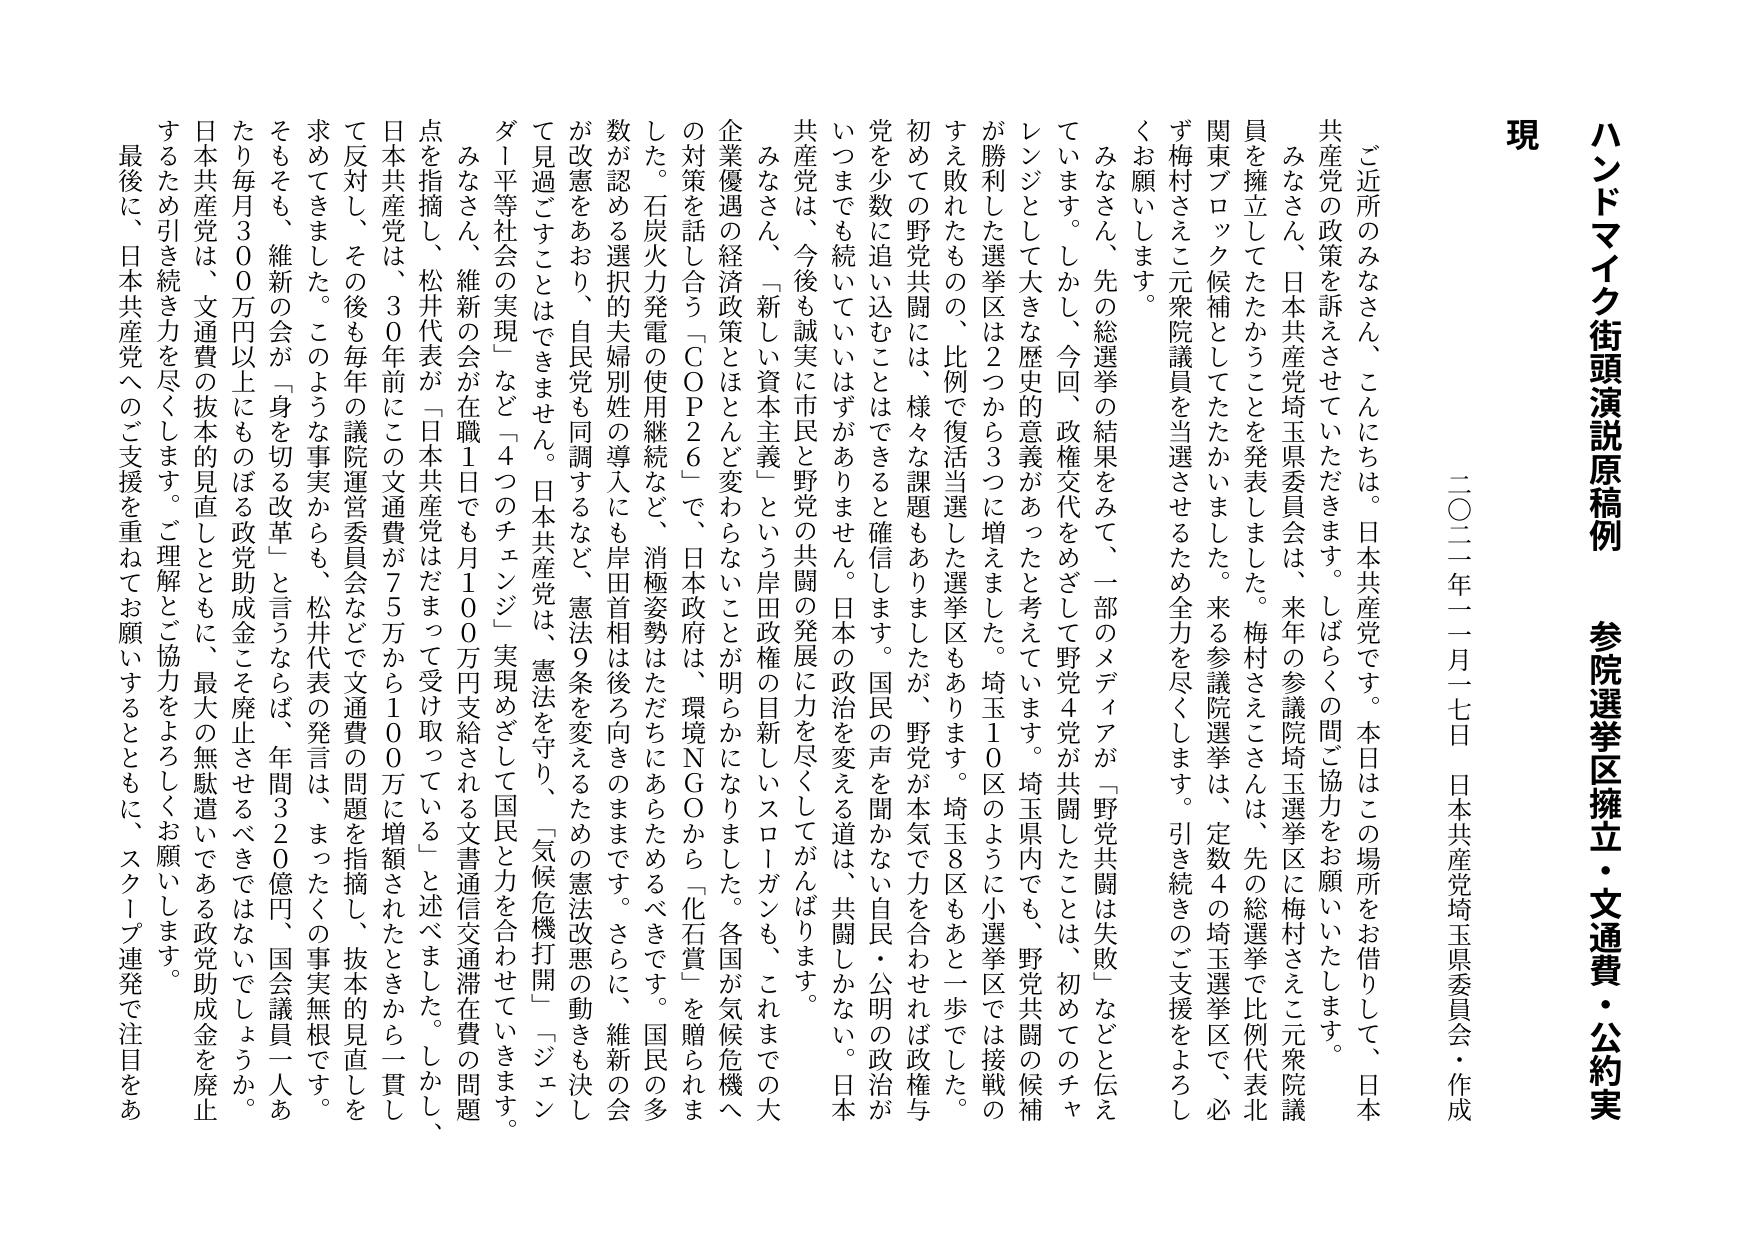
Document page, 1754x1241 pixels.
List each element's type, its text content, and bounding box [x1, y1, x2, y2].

text みなさん、先の総選挙の結果をみて、一部のメディアが「野党共闘は失敗」などと伝えています。しかし、今回、政権交代をめざして野党４党が共闘したことは、初めてのチャレンジとして大きな歴史的意義があったと考えています。埼玉県内でも、野党共闘の候補が勝利した選挙区は２つから３つに増えました。埼玉１０区のように小選挙区では接戦のすえ敗れたものの、比例で復活当選した選挙区もあります。埼玉８区もあと一歩でした。初めての野党共闘には、様々な課題もありましたが、野党が本気で力を合わせれば政権与党を少数に追い込むことはできると確信します。国民の声を聞かない自民・公明の政治がいつまでも続いていいはずがありません。日本の政治を変える道は、共闘しかない。日本共産党は、今後も誠実に市民と野党の共闘の発展に力を尽くしてがんばります。 [787, 118, 1125, 1122]
text 二〇二一年一一月一七日 日本共産党埼玉県委員会・作成 [1439, 118, 1481, 1122]
text 最後に、日本共産党へのご支援を重ねてお願いするとともに、スクープ連発で注目をあつめる「しんぶん赤旗」を、この機会にぜひご購読いただきますようお願いいたしまして、この場所をお借りしての日本共産党の政策の訴えを終わります。ご協力ありがとうございました。（了） [112, 118, 150, 1122]
text みなさん、「新しい資本主義」という岸田政権の目新しいスローガンも、これまでの大企業優遇の経済政策とほとんど変わらないことが明らかになりました。各国が気候危機への対策を話し合う「ＣＯＰ２６」で、日本政府は、環境ＮＧＯから「化石賞」を贈られました。石炭火力発電の使用継続など、消極姿勢はただちにあらためるべきです。国民の多数が認める選択的夫婦別姓の導入にも岸田首相は後ろ向きのままです。さらに、維新の会が改憲をあおり、自民党も同調するなど、憲法９条を変えるための憲法改悪の動きも決して見過ごすことはできません。日本共産党は、憲法を守り、「気候危機打開」「ジェンダー平等社会の実現」など「４つのチェンジ」実現めざして国民と力を合わせていきます。 [487, 118, 787, 1122]
text ご近所のみなさん、こんにちは。日本共産党です。本日はこの場所をお借りして、日本共産党の政策を訴えさせていただきます。しばらくの間ご協力をお願いいたします。 [1312, 118, 1387, 1122]
text ハンドマイク街頭演説原稿例 参院選挙区擁立・文通費・公約実現 [1481, 118, 1648, 1122]
text みなさん、維新の会が在職１日でも月１００万円支給される文書通信交通滞在費の問題点を指摘し、松井代表が「日本共産党はだまって受け取っている」と述べました。しかし、日本共産党は、３０年前にこの文通費が７５万から１００万に増額されたときから一貫して反対し、その後も毎年の議院運営委員会などで文通費の問題を指摘し、抜本的見直しを求めてきました。このような事実からも、松井代表の発言は、まったくの事実無根です。そもそも、維新の会が「身を切る改革」と言うならば、年間３２０億円、国会議員一人あたり毎月３００万円以上にものぼる政党助成金こそ廃止させるべきではないでしょうか。日本共産党は、文通費の抜本的見直しとともに、最大の無駄遣いである政党助成金を廃止するため引き続き力を尽くします。ご理解とご協力をよろしくお願いします。 [150, 118, 487, 1122]
text みなさん、日本共産党埼玉県委員会は、来年の参議院埼玉選挙区に梅村さえこ元衆院議員を擁立してたたかうことを発表しました。梅村さえこさんは、先の総選挙で比例代表北関東ブロック候補としてたたかいました。来る参議院選挙は、定数４の埼玉選挙区で、必ず梅村さえこ元衆院議員を当選させるため全力を尽くします。引き続きのご支援をよろしくお願いします。 [1125, 118, 1312, 1122]
